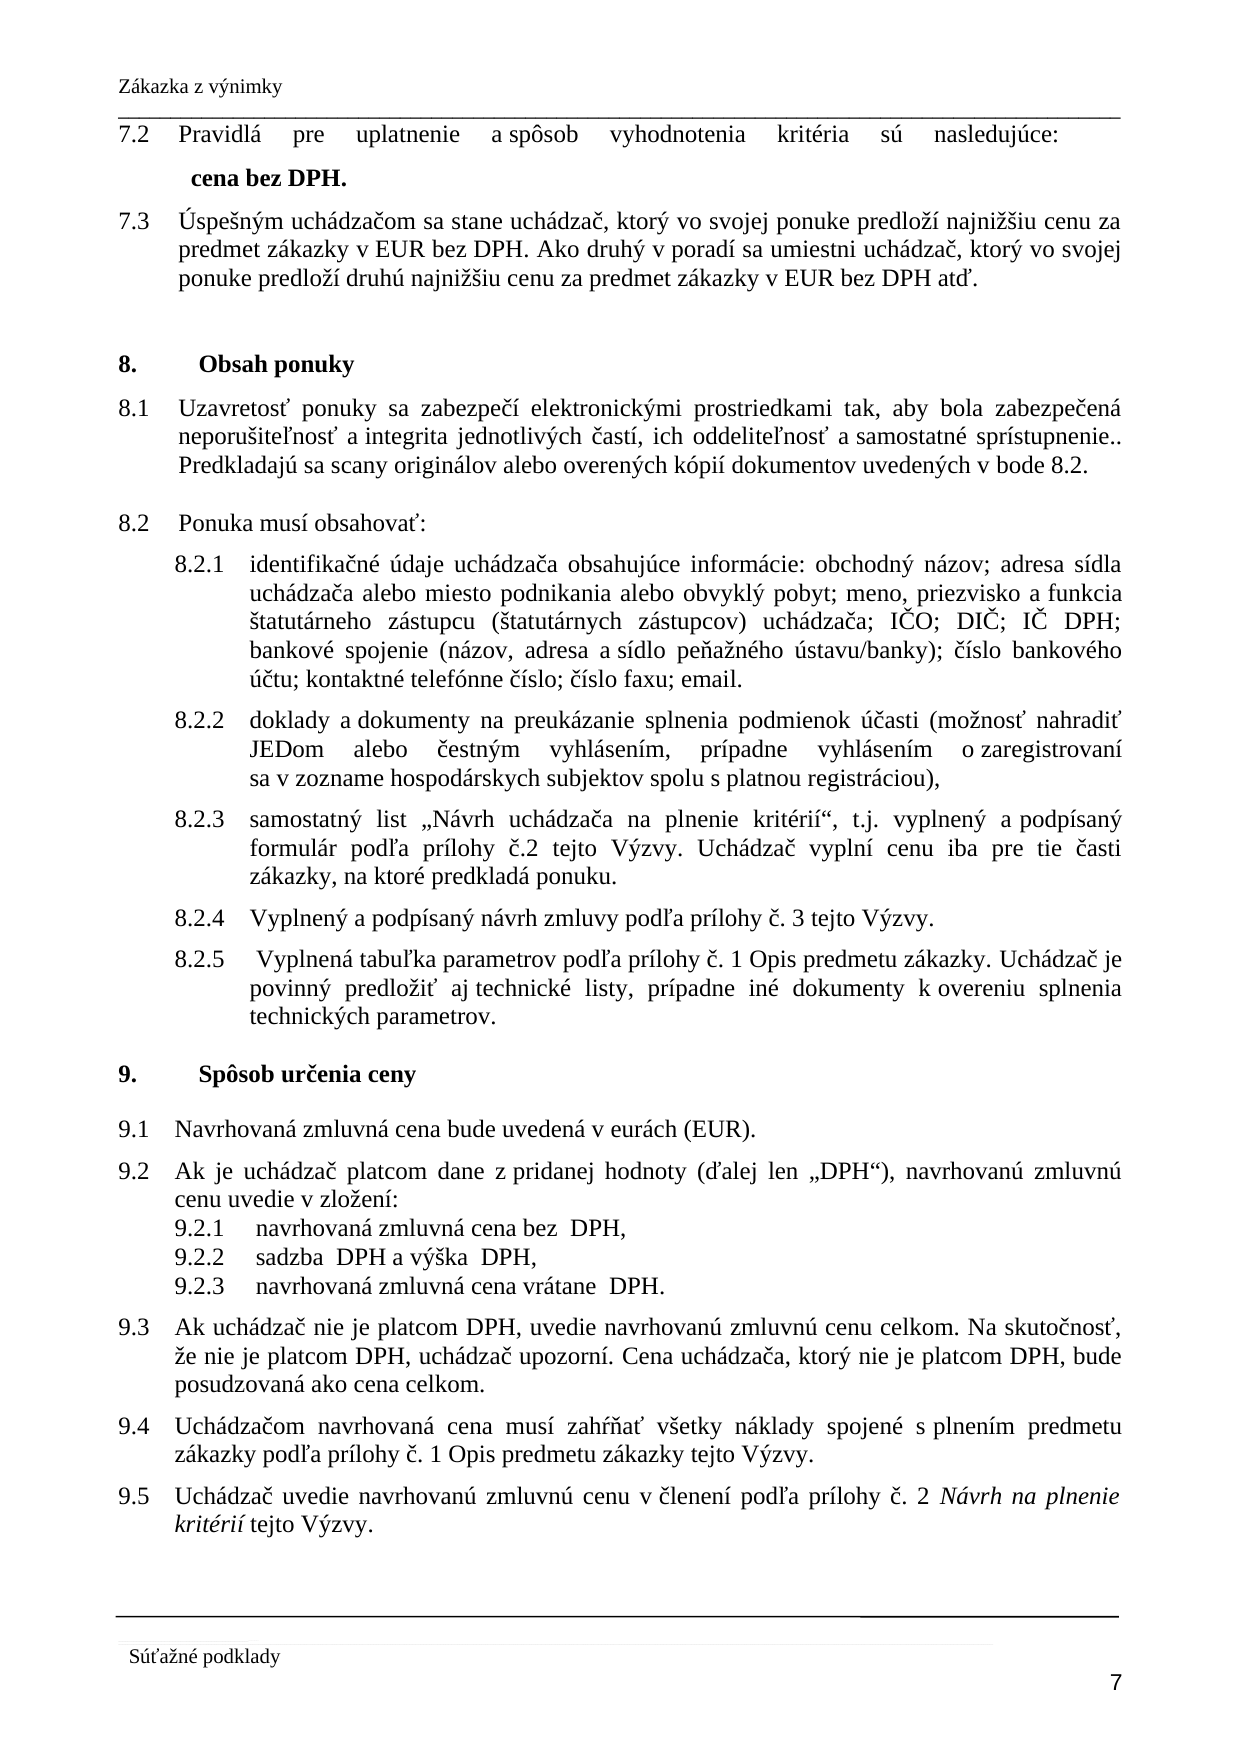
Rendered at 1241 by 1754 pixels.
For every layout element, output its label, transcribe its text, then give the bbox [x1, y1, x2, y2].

list identifikačné údaje uchádzača obsahujúce informácie: obchodný názov; adresa sídla uchádzača alebo miesto podnikania alebo obvyklý pobyt; meno, priezvisko a funkcia štatutárneho zástupcu (štatutárnych zástupcov) uchádzača; IČO; DIČ; IČ DPH; bankové spojenie (názov, adresa a sídlo peňažného ústavu/banky); číslo bankového účtu; kontaktné telefónne číslo; číslo faxu; email. [174, 549, 1122, 693]
list Vyplnený a podpísaný návrh zmluvy podľa prílohy č. 3 tejto Výzvy. [174, 903, 1122, 931]
list Pravidlá pre uplatnenie a spôsob vyhodnotenia kritéria sú nasledujúce: cena bez DPH. [118, 119, 1122, 191]
list Uchádzač uvedie navrhovanú zmluvnú cenu v členení podľa prílohy č. 2 Návrh na plnenie kritérií tejto Výzvy. [118, 1481, 1122, 1538]
list navrhovaná zmluvná cena vrátane DPH. [174, 1271, 1122, 1299]
list Uchádzačom navrhovaná cena musí zahŕňať všetky náklady spojené s plnením predmetu zákazky podľa prílohy č. 1 Opis predmetu zákazky tejto Výzvy. [118, 1411, 1122, 1468]
list Ponuka musí obsahovať: [118, 508, 1122, 536]
list doklady a dokumenty na preukázanie splnenia podmienok účasti (možnosť nahradiť JEDom alebo čestným vyhlásením, prípadne vyhlásením o zaregistrovaní sa v zozname hospodárskych subjektov spolu s platnou registráciou), [174, 705, 1122, 791]
list Úspešným uchádzačom sa stane uchádzač, ktorý vo svojej ponuke predloží najnižšiu cenu za predmet zákazky v EUR bez DPH. Ako druhý v poradí sa umiestni uchádzač, ktorý vo svojej ponuke predloží druhú najnižšiu cenu za predmet zákazky v EUR bez DPH atď. [118, 206, 1122, 292]
list samostatný list „Návrh uchádzača na plnenie kritérií“, t.j. vyplnený a podpísaný formulár podľa prílohy č.2 tejto Výzvy. Uchádzač vyplní cenu iba pre tie časti zákazky, na ktoré predkladá ponuku. [174, 804, 1122, 890]
list Ak je uchádzač platcom dane z pridanej hodnoty (ďalej len „DPH“), navrhovanú zmluvnú cenu uvedie v zložení: [118, 1156, 1122, 1213]
list Vyplnená tabuľka parametrov podľa prílohy č. 1 Opis predmetu zákazky. Uchádzač je povinný predložiť aj technické listy, prípadne iné dokumenty k overeniu splnenia technických parametrov. [174, 944, 1122, 1030]
list Uzavretosť ponuky sa zabezpečí elektronickými prostriedkami tak, aby bola zabezpečená neporušiteľnosť a integrita jednotlivých častí, ich oddeliteľnosť a samostatné sprístupnenie.. Predkladajú sa scany originálov alebo overených kópií dokumentov uvedených v bode 8.2. [118, 393, 1122, 479]
list Navrhovaná zmluvná cena bude uvedená v eurách (EUR). [118, 1114, 1122, 1143]
list navrhovaná zmluvná cena bez DPH, [174, 1213, 1122, 1242]
subtitle Obsah ponuky [118, 349, 1122, 378]
list sadzba DPH a výška DPH, [174, 1242, 1122, 1271]
list Ak uchádzač nie je platcom DPH, uvedie navrhovanú zmluvnú cenu celkom. Na skutočnosť, že nie je platcom DPH, uchádzač upozorní. Cena uchádzača, ktorý nie je platcom DPH, bude posudzovaná ako cena celkom. [118, 1312, 1122, 1398]
subtitle Spôsob určenia ceny [118, 1059, 1122, 1088]
